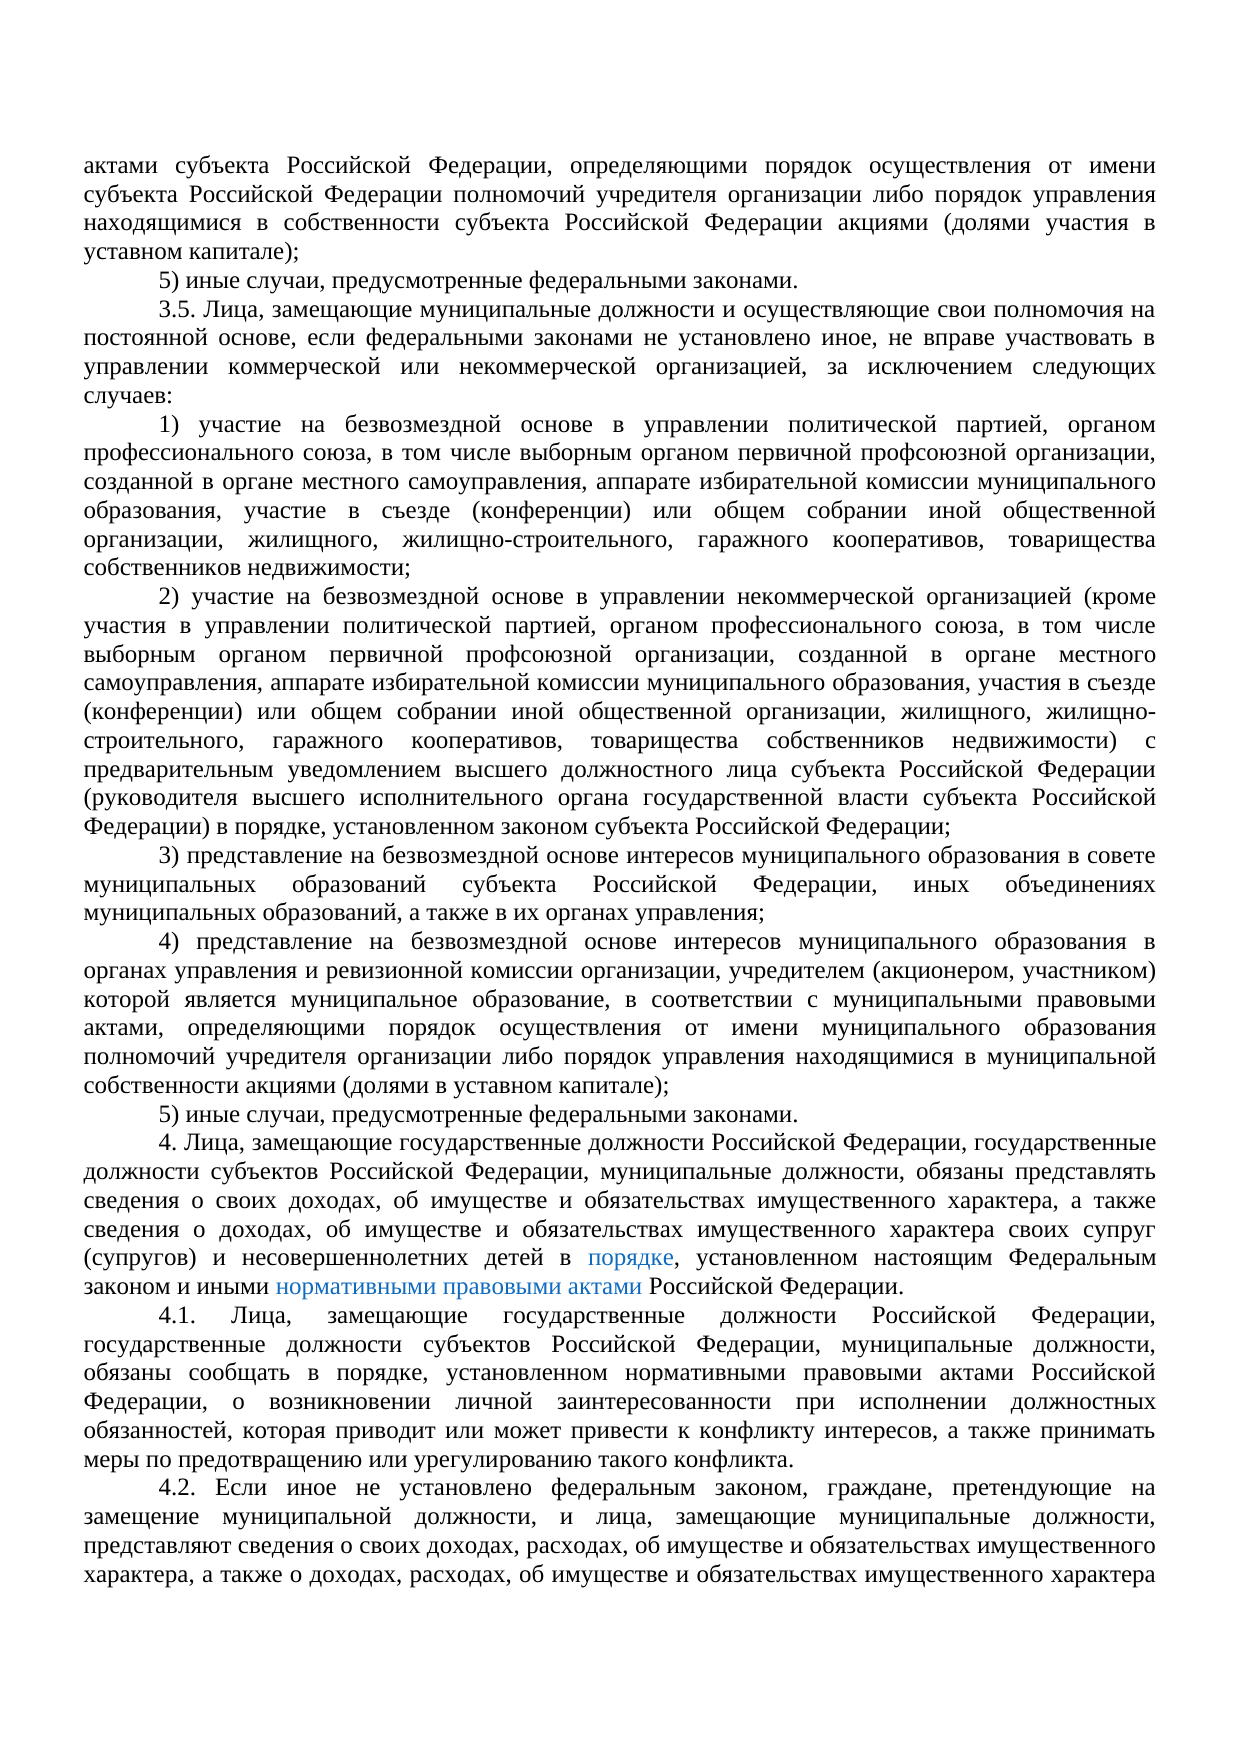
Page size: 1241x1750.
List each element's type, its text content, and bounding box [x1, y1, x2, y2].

text 4. Лица, замещающие государственные должности Российской Федерации, государственные должности субъектов Российской Федерации, муниципальные должности, обязаны представлять сведения о своих доходах, об имуществе и обязательствах имущественного характера, а также сведения о доходах, об имуществе и обязательствах имущественного характера своих супруг (супругов) и несовершеннолетних детей в порядке, установленном настоящим Федеральным законом и иными нормативными правовыми актами Российской Федерации. [83, 1127, 1157, 1300]
text 4) представление на безвозмездной основе интересов муниципального образования в органах управления и ревизионной комиссии организации, учредителем (акционером, участником) которой является муниципальное образование, в соответствии с муниципальными правовыми актами, определяющими порядок осуществления от имени муниципального образования полномочий учредителя организации либо порядок управления находящимися в муниципальной собственности акциями (долями в уставном капитале); [83, 926, 1157, 1099]
text 2) участие на безвозмездной основе в управлении некоммерческой организацией (кроме участия в управлении политической партией, органом профессионального союза, в том числе выборным органом первичной профсоюзной организации, созданной в органе местного самоуправления, аппарате избирательной комиссии муниципального образования, участия в съезде (конференции) или общем собрании иной общественной организации, жилищного, жилищно-строительного, гаражного кооперативов, товарищества собственников недвижимости) с предварительным уведомлением высшего должностного лица субъекта Российской Федерации (руководителя высшего исполнительного органа государственной власти субъекта Российской Федерации) в порядке, установленном законом субъекта Российской Федерации; [83, 581, 1157, 840]
text 3) представление на безвозмездной основе интересов муниципального образования в совете муниципальных образований субъекта Российской Федерации, иных объединениях муниципальных образований, а также в их органах управления; [83, 840, 1157, 926]
text 5) иные случаи, предусмотренные федеральными законами. [83, 1099, 1157, 1127]
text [83, 150, 1157, 265]
text 3.5. Лица, замещающие муниципальные должности и осуществляющие свои полномочия на постоянной основе, если федеральными законами не установлено иное, не вправе участвовать в управлении коммерческой или некоммерческой организацией, за исключением следующих случаев: [83, 294, 1157, 409]
text 1) участие на безвозмездной основе в управлении политической партией, органом профессионального союза, в том числе выборным органом первичной профсоюзной организации, созданной в органе местного самоуправления, аппарате избирательной комиссии муниципального образования, участие в съезде (конференции) или общем собрании иной общественной организации, жилищного, жилищно-строительного, гаражного кооперативов, товарищества собственников недвижимости; [83, 409, 1157, 581]
text 4.1. Лица, замещающие государственные должности Российской Федерации, государственные должности субъектов Российской Федерации, муниципальные должности, обязаны сообщать в порядке, установленном нормативными правовыми актами Российской Федерации, о возникновении личной заинтересованности при исполнении должностных обязанностей, которая приводит или может привести к конфликту интересов, а также принимать меры по предотвращению или урегулированию такого конфликта. [83, 1300, 1157, 1472]
text 5) иные случаи, предусмотренные федеральными законами. [83, 265, 1157, 294]
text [83, 1472, 1157, 1587]
